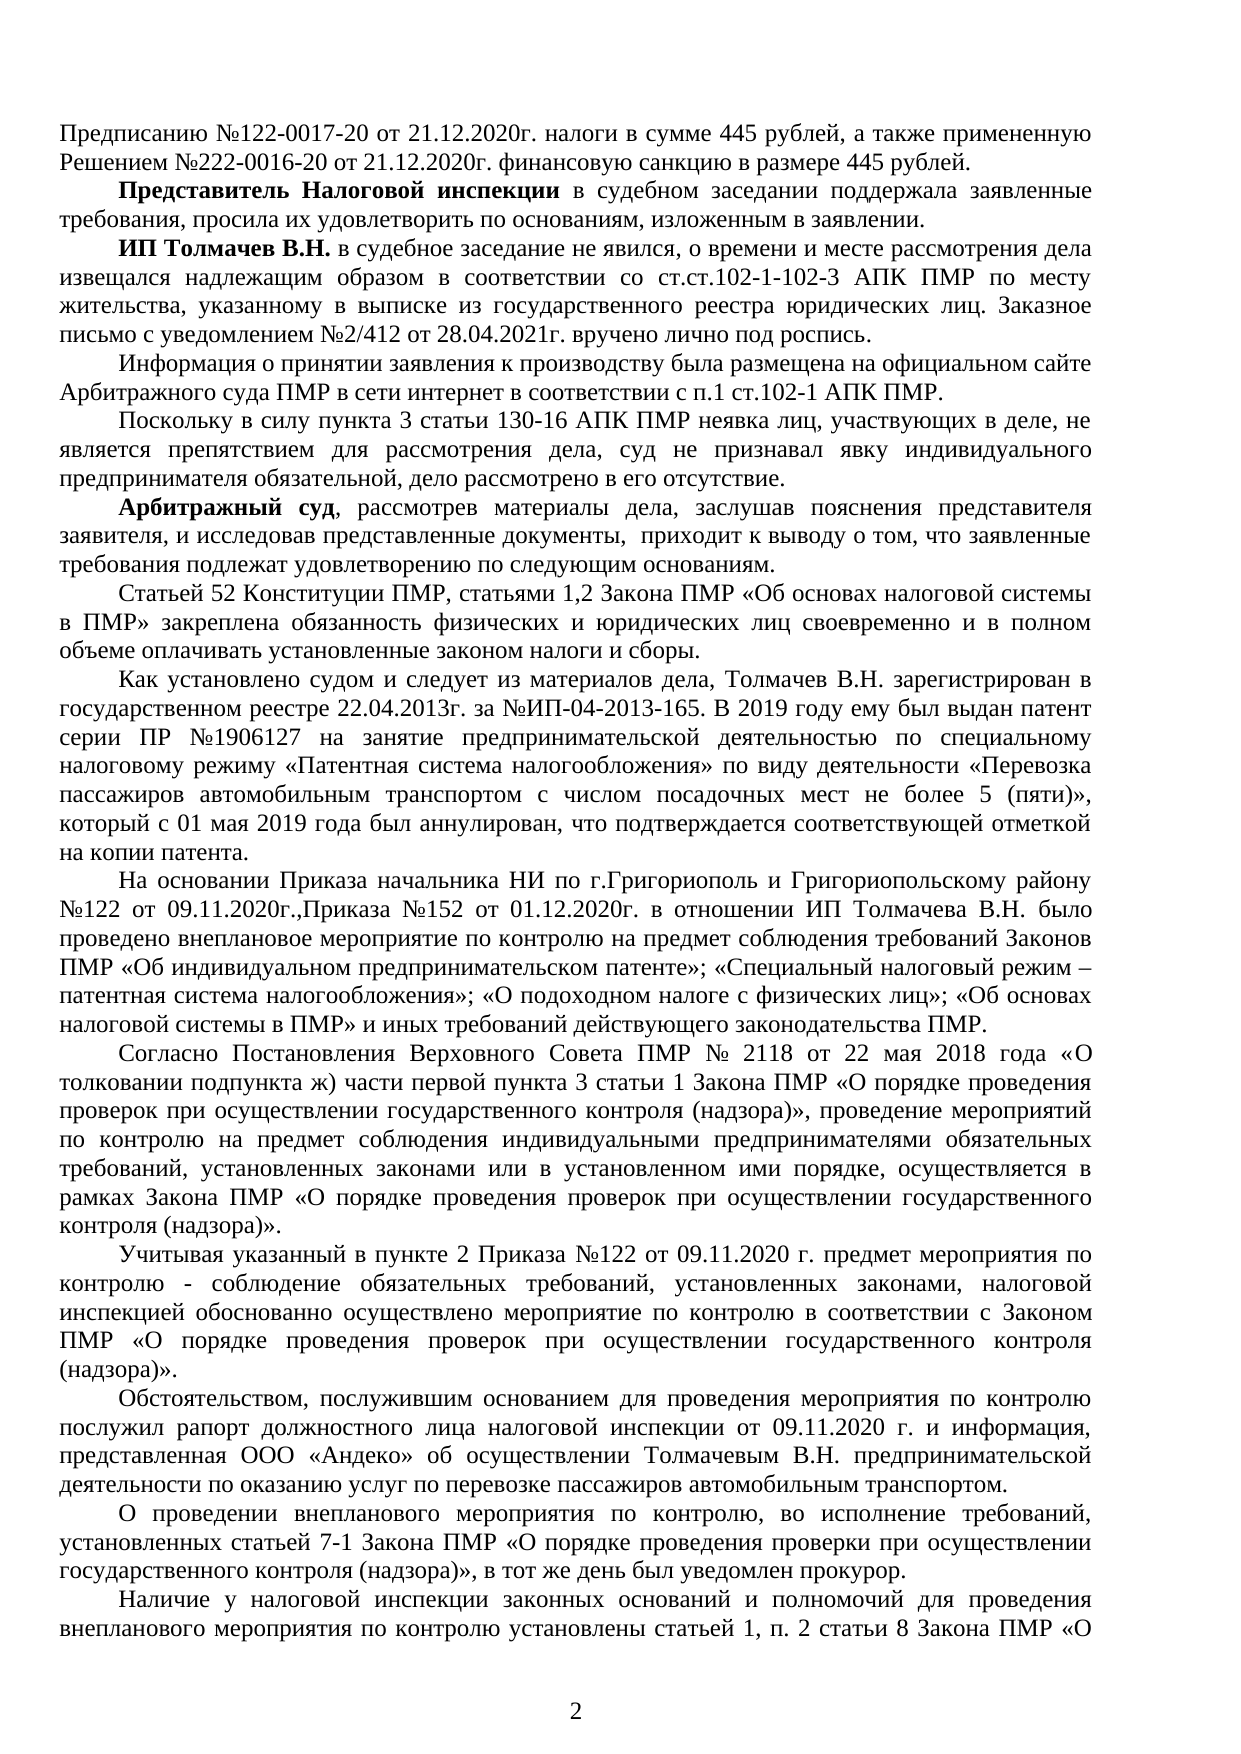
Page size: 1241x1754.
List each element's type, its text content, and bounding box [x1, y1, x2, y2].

text На основании Приказа начальника НИ по г.Григориополь и Григориопольскому району №122 от 09.11.2020г.,Приказа №152 от 01.12.2020г. в отношении ИП Толмачева В.Н. было проведено внеплановое мероприятие по контролю на предмет соблюдения требований Законов ПМР «Об индивидуальном предпринимательском патенте»; «Специальный налоговый режим – патентная система налогообложения»; «О подоходном налоге с физических лиц»; «Об основах налоговой системы в ПМР» и иных требований действующего законодательства ПМР. [59, 866, 1092, 1038]
text Как установлено судом и следует из материалов дела, Толмачев В.Н. зарегистрирован в государственном реестре 22.04.2013г. за №ИП-04-2013-165. В 2019 году ему был выдан патент серии ПР №1906127 на занятие предпринимательской деятельностью по специальному налоговому режиму «Патентная система налогообложения» по виду деятельности «Перевозка пассажиров автомобильным транспортом с числом посадочных мест не более 5 (пяти)», который с 01 мая 2019 года был аннулирован, что подтверждается соответствующей отметкой на копии патента. [59, 664, 1092, 866]
text ИП Толмачев В.Н. в судебное заседание не явился, о времени и месте рассмотрения дела извещался надлежащим образом в соответствии со ст.ст.102-1-102-3 АПК ПМР по месту жительства, указанному в выписке из государственного реестра юридических лиц. Заказное письмо с уведомлением №2/412 от 28.04.2021г. вручено лично под роспись. [59, 233, 1092, 348]
text Представитель Налоговой инспекции в судебном заседании поддержала заявленные требования, просила их удовлетворить по основаниям, изложенным в заявлении. [59, 176, 1093, 233]
text О проведении внепланового мероприятия по контролю, во исполнение требований, установленных статьей 7-1 Закона ПМР «О порядке проведения проверки при осуществлении государственного контроля (надзора)», в тот же день был уведомлен прокурор. [59, 1498, 1092, 1584]
text Обстоятельством, послужившим основанием для проведения мероприятия по контролю послужил рапорт должностного лица налоговой инспекции от 09.11.2020 г. и информация, представленная ООО «Андеко» об осуществлении Толмачевым В.Н. предпринимательской деятельности по оказанию услуг по перевозке пассажиров автомобильным транспортом. [59, 1383, 1092, 1498]
text Арбитражный суд, рассмотрев материалы дела, заслушав пояснения представителя заявителя, и исследовав представленные документы, приходит к выводу о том, что заявленные требования подлежат удовлетворению по следующим основаниям. [59, 492, 1093, 578]
text Информация о принятии заявления к производству была размещена на официальном сайте Арбитражного суда ПМР в сети интернет в соответствии с п.1 ст.102-1 АПК ПМР. [59, 348, 1092, 406]
text Учитывая указанный в пункте 2 Приказа №122 от 09.11.2020 г. предмет мероприятия по контролю - соблюдение обязательных требований, установленных законами, налоговой инспекцией обоснованно осуществлено мероприятие по контролю в соответствии с Законом ПМР «О порядке проведения проверок при осуществлении государственного контроля (надзора)». [59, 1239, 1092, 1383]
text Согласно Постановления Верховного Совета ПМР № 2118 от 22 мая 2018 года «О толковании подпункта ж) части первой пункта 3 статьи 1 Закона ПМР «О порядке проведения проверок при осуществлении государственного контроля (надзора)», проведение мероприятий по контролю на предмет соблюдения индивидуальными предпринимателями обязательных требований, установленных законами или в установленном ими порядке, осуществляется в рамках Закона ПМР «О порядке проведения проверок при осуществлении государственного контроля (надзора)». [59, 1038, 1092, 1239]
text Поскольку в силу пункта 3 статьи 130-16 АПК ПМР неявка лиц, участвующих в деле, не является препятствием для рассмотрения дела, суд не признавал явку индивидуального предпринимателя обязательной, дело рассмотрено в его отсутствие. [59, 406, 1092, 492]
text Статьей 52 Конституции ПМР, статьями 1,2 Закона ПМР «Об основах налоговой системы в ПМР» закреплена обязанность физических и юридических лиц своевременно и в полном объеме оплачивать установленные законом налоги и сборы. [59, 578, 1092, 664]
